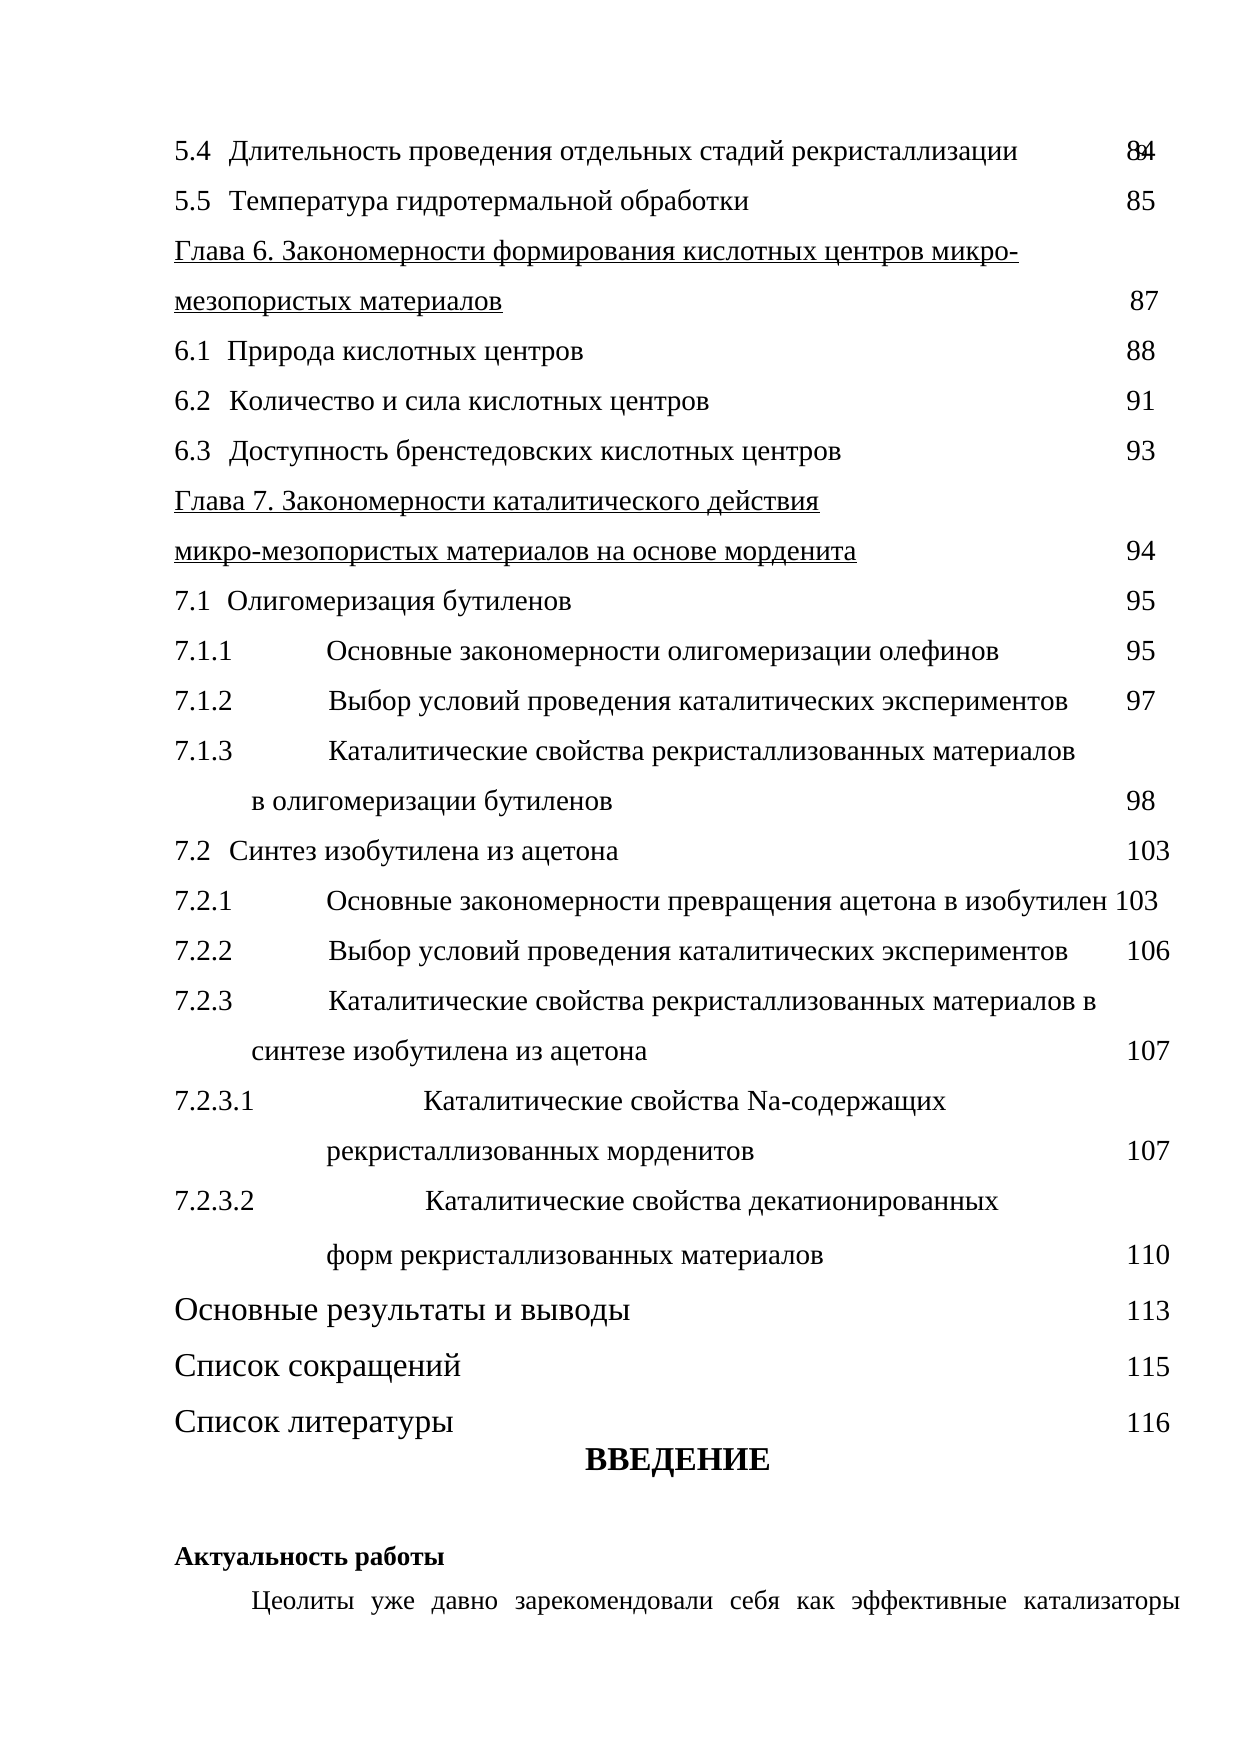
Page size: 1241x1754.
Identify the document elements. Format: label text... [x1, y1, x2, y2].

text в олигомеризации бутиленов 98 [251, 770, 1181, 820]
list Выбор условий проведения каталитических экспериментов 106 [174, 920, 1181, 970]
text Список сокращений 115 [174, 1332, 1181, 1388]
list Каталитические свойства декатионированных [174, 1170, 1181, 1220]
text синтезе изобутилена из ацетона 107 [251, 1020, 1181, 1070]
list Основные закономерности олигомеризации олефинов 95 [174, 620, 1181, 670]
text Основные результаты и выводы 113 [174, 1276, 1181, 1332]
list Каталитические свойства Na-содержащих [174, 1070, 1181, 1120]
text Глава 7. Закономерности каталитического действия [174, 470, 1181, 520]
list Количество и сила кислотных центров 91 [174, 370, 1181, 420]
text ВВЕДЕНИЕ [174, 1444, 1181, 1477]
list Олигомеризация бутиленов 95 [174, 570, 1181, 620]
list Основные закономерности превращения ацетона в изобутилен 103 [174, 870, 1181, 920]
text рекристаллизованных морденитов 107 [326, 1120, 1181, 1170]
text микро-мезопористых материалов на основе морденита 94 [174, 520, 1181, 570]
list Природа кислотных центров 88 [174, 320, 1181, 370]
text Глава 6. Закономерности формирования кислотных центров микро-мезопористых материалов 87 [174, 220, 1181, 320]
list Каталитические свойства рекристаллизованных материалов [174, 720, 1181, 770]
text Список литературы 116 [174, 1388, 1181, 1444]
list Выбор условий проведения каталитических экспериментов 97 [174, 670, 1181, 720]
list Доступность бренстедовских кислотных центров 93 [174, 420, 1181, 470]
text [174, 1573, 1181, 1619]
list Длительность проведения отдельных стадий рекристаллизации 84 [174, 120, 1181, 170]
list Температура гидротермальной обработки 85 [174, 170, 1181, 220]
text Актуальность работы [174, 1544, 1181, 1571]
list Каталитические свойства рекристаллизованных материалов в [174, 970, 1181, 1020]
text форм рекристаллизованных материалов 110 [326, 1220, 1181, 1276]
list Синтез изобутилена из ацетона 103 [174, 820, 1181, 870]
